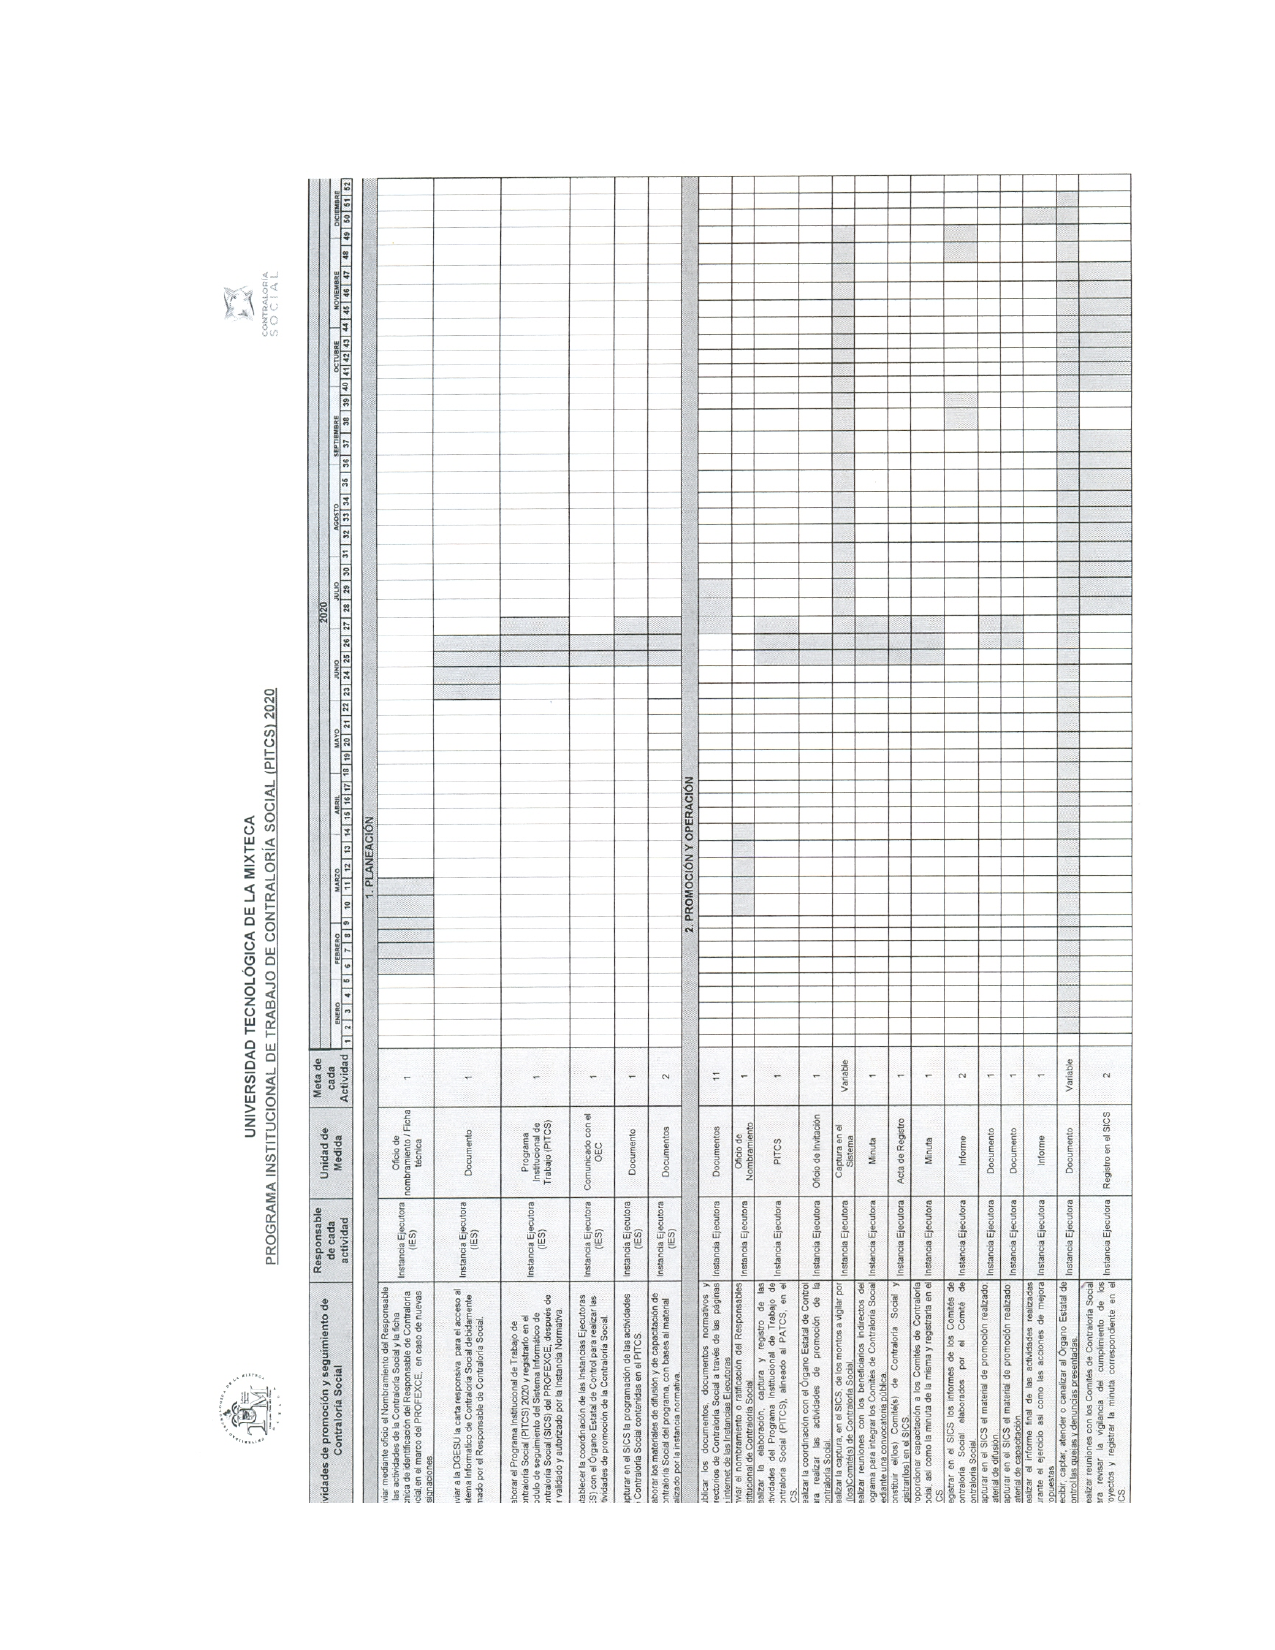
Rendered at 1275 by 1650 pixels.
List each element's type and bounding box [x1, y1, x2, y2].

picture [177, 147, 1162, 1503]
